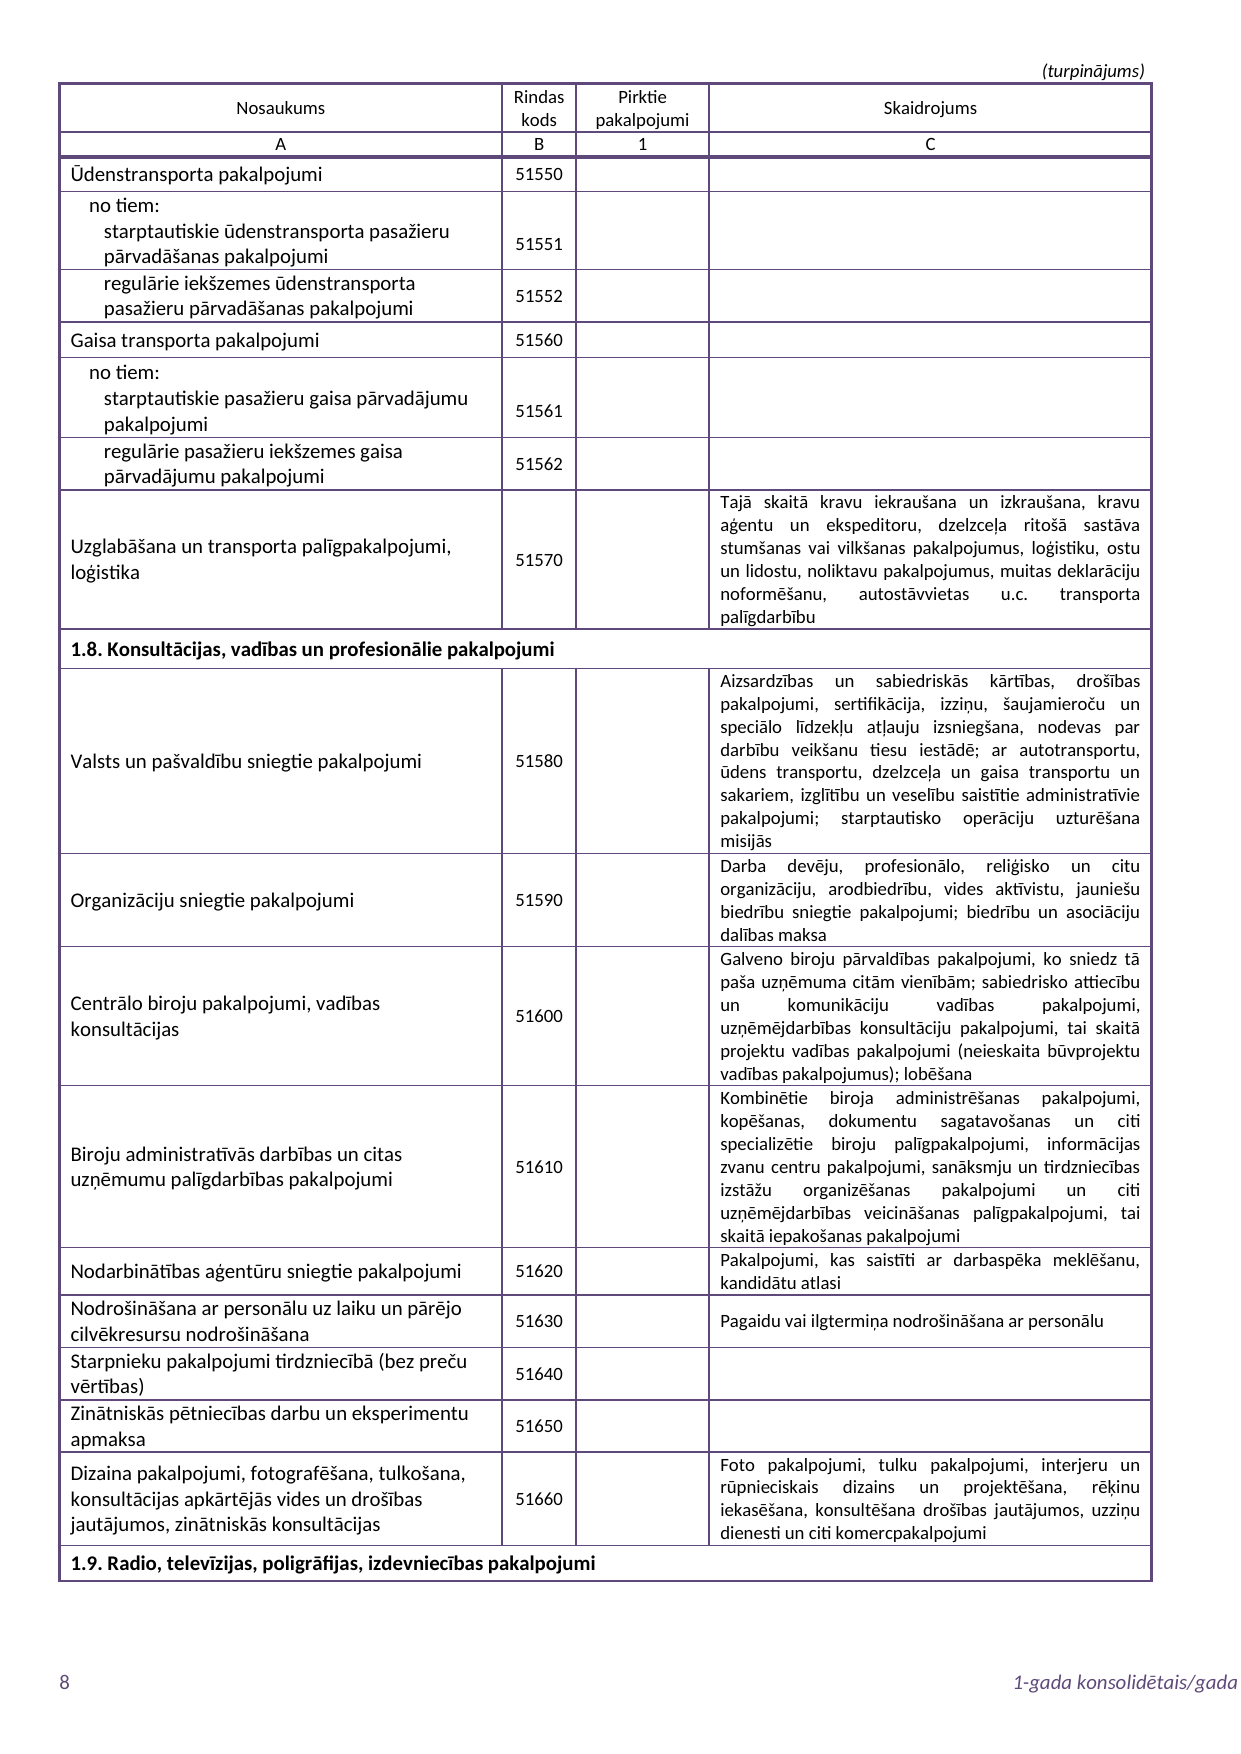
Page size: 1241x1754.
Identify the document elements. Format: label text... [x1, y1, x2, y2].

table_cell 51650 [503, 1401, 575, 1451]
table_cell 51560 [503, 323, 575, 356]
table_cell 1 [577, 133, 708, 155]
table_cell Skaidrojums [710, 85, 1150, 131]
table_cell [710, 192, 1150, 218]
table_cell [577, 491, 708, 628]
table_cell 51610 [503, 1086, 575, 1247]
table_cell [710, 1401, 1150, 1451]
table_cell 51600 [503, 947, 575, 1085]
table_cell 51580 [503, 669, 575, 852]
table_cell [710, 270, 1150, 321]
table_cell Dizaina pakalpojumi, fotografēšana, tulkošana, konsultācijas apkārtējās vides un drošības jautājumos, zinātniskās konsultācijas [61, 1453, 501, 1544]
table_cell Uzglabāšana un transporta palīgpakalpojumi, loģistika [61, 491, 501, 628]
table_cell no tiem: [61, 358, 501, 386]
table_cell [577, 358, 708, 386]
table_cell 51630 [503, 1296, 575, 1346]
table_cell Kombinētie biroja administrēšanas pakalpojumi, kopēšanas, dokumentu sagatavošanas un citi specializētie biroju palīgpakalpojumi, informācijas zvanu centru pakalpojumi, sanāksmju un tirdzniecības izstāžu organizēšanas pakalpojumi un citi uzņēmējdarbības veicināšanas palīgpakalpojumi, tai skaitā iepakošanas pakalpojumi [710, 1086, 1150, 1247]
table_cell regulārie iekšzemes ūdenstransporta pasažieru pārvadāšanas pakalpojumi [61, 270, 501, 321]
table_cell [710, 218, 1150, 269]
table_cell A [61, 133, 501, 155]
table_cell Starpnieku pakalpojumi tirdzniecībā (bez preču vērtības) [61, 1348, 501, 1399]
table_cell [577, 438, 708, 489]
table_cell 1.9. Radio, televīzijas, poligrāfijas, izdevniecības pakalpojumi [61, 1546, 1150, 1580]
table_cell Nodrošināšana ar personālu uz laiku un pārējo cilvēkresursu nodrošināšana [61, 1296, 501, 1346]
table_cell Aizsardzības un sabiedriskās kārtības, drošības pakalpojumi, sertifikācija, izziņu, šaujamieroču un speciālo līdzekļu atļauju izsniegšana, nodevas par darbību veikšanu tiesu iestādē; ar autotransportu, ūdens transportu, dzelzceļa un gaisa transportu un sakariem, izglītību un veselību saistītie administratīvie pakalpojumi; starptautisko operāciju uzturēšana misijās [710, 669, 1150, 852]
table_cell no tiem: [61, 192, 501, 218]
table_cell C [710, 133, 1150, 155]
table_cell Galveno biroju pārvaldības pakalpojumi, ko sniedz tā paša uzņēmuma citām vienībām; sabiedrisko attiecību un komunikāciju vadības pakalpojumi, uzņēmējdarbības konsultāciju pakalpojumi, tai skaitā projektu vadības pakalpojumi (neieskaita būvprojektu vadības pakalpojumus); lobēšana [710, 947, 1150, 1085]
table_cell Pirktie pakalpojumi [577, 85, 708, 131]
table_cell Darba devēju, profesionālo, reliģisko un citu organizāciju, arodbiedrību, vides aktīvistu, jauniešu biedrību sniegtie pakalpojumi; biedrību un asociāciju dalības maksa [710, 854, 1150, 946]
table_cell Ūdenstransporta pakalpojumi [61, 159, 501, 191]
table_cell [577, 1296, 708, 1346]
table_cell 51552 [503, 270, 575, 321]
table_cell 51550 [503, 159, 575, 191]
table_cell 1.8. Konsultācijas, vadības un profesionālie pakalpojumi [61, 630, 1150, 667]
table_cell 51660 [503, 1453, 575, 1544]
table_cell Rindas kods [503, 85, 575, 131]
table_cell Pakalpojumi, kas saistīti ar darbaspēka meklēšanu, kandidātu atlasi [710, 1248, 1150, 1294]
table_cell 51620 [503, 1248, 575, 1294]
table_cell Centrālo biroju pakalpojumi, vadības konsultācijas [61, 947, 501, 1085]
table_cell [577, 270, 708, 321]
table_cell Biroju administratīvās darbības un citas uzņēmumu palīgdarbības pakalpojumi [61, 1086, 501, 1247]
table_cell [577, 947, 708, 1085]
table_cell [577, 323, 708, 356]
table_cell [577, 192, 708, 218]
table_cell [710, 386, 1150, 436]
table_cell Valsts un pašvaldību sniegtie pakalpojumi [61, 669, 501, 852]
table_cell [577, 1086, 708, 1247]
table_cell Organizāciju sniegtie pakalpojumi [61, 854, 501, 946]
table_cell [577, 1401, 708, 1451]
table_cell Foto pakalpojumi, tulku pakalpojumi, interjeru un rūpnieciskais dizains un projektēšana, rēķinu iekasēšana, konsultēšana drošības jautājumos, uzziņu dienesti un citi komercpakalpojumi [710, 1453, 1150, 1544]
table_cell 51561 [503, 386, 575, 436]
table_cell Nodarbinātības aģentūru sniegtie pakalpojumi [61, 1248, 501, 1294]
table_cell regulārie pasažieru iekšzemes gaisa pārvadājumu pakalpojumi [61, 438, 501, 489]
table_cell [710, 358, 1150, 386]
table_cell 51570 [503, 491, 575, 628]
table_cell Gaisa transporta pakalpojumi [61, 323, 501, 356]
table_cell Tajā skaitā kravu iekraušana un izkraušana, kravu aģentu un ekspeditoru, dzelzceļa ritošā sastāva stumšanas vai vilkšanas pakalpojumus, loģistiku, ostu un lidostu, noliktavu pakalpojumus, muitas deklarāciju noformēšanu, autostāvvietas u.c. transporta palīgdarbību [710, 491, 1150, 628]
table_cell [577, 1453, 708, 1544]
table_cell 51640 [503, 1348, 575, 1399]
table_cell Zinātniskās pētniecības darbu un eksperimentu apmaksa [61, 1401, 501, 1451]
table_cell Nosaukums [61, 85, 501, 131]
table_cell [577, 1348, 708, 1399]
table_cell [710, 323, 1150, 356]
table_cell [577, 159, 708, 191]
table_cell [503, 192, 575, 218]
table_cell [710, 438, 1150, 489]
table_cell starptautiskie pasažieru gaisa pārvadājumu pakalpojumi [61, 386, 501, 436]
table_cell 51551 [503, 218, 575, 269]
table_cell 51562 [503, 438, 575, 489]
table_cell [577, 669, 708, 852]
table_cell Pagaidu vai ilgtermiņa nodrošināšana ar personālu [710, 1296, 1150, 1346]
table_cell [503, 358, 575, 386]
table_cell [577, 218, 708, 269]
table_cell [577, 854, 708, 946]
table_cell 51590 [503, 854, 575, 946]
table_cell B [503, 133, 575, 155]
table_cell starptautiskie ūdenstransporta pasažieru pārvadāšanas pakalpojumi [61, 218, 501, 269]
table_cell [577, 386, 708, 436]
table_cell [710, 159, 1150, 191]
table_cell [710, 1348, 1150, 1399]
table_header (turpinājums) [59, 59, 1152, 82]
table_cell [577, 1248, 708, 1294]
